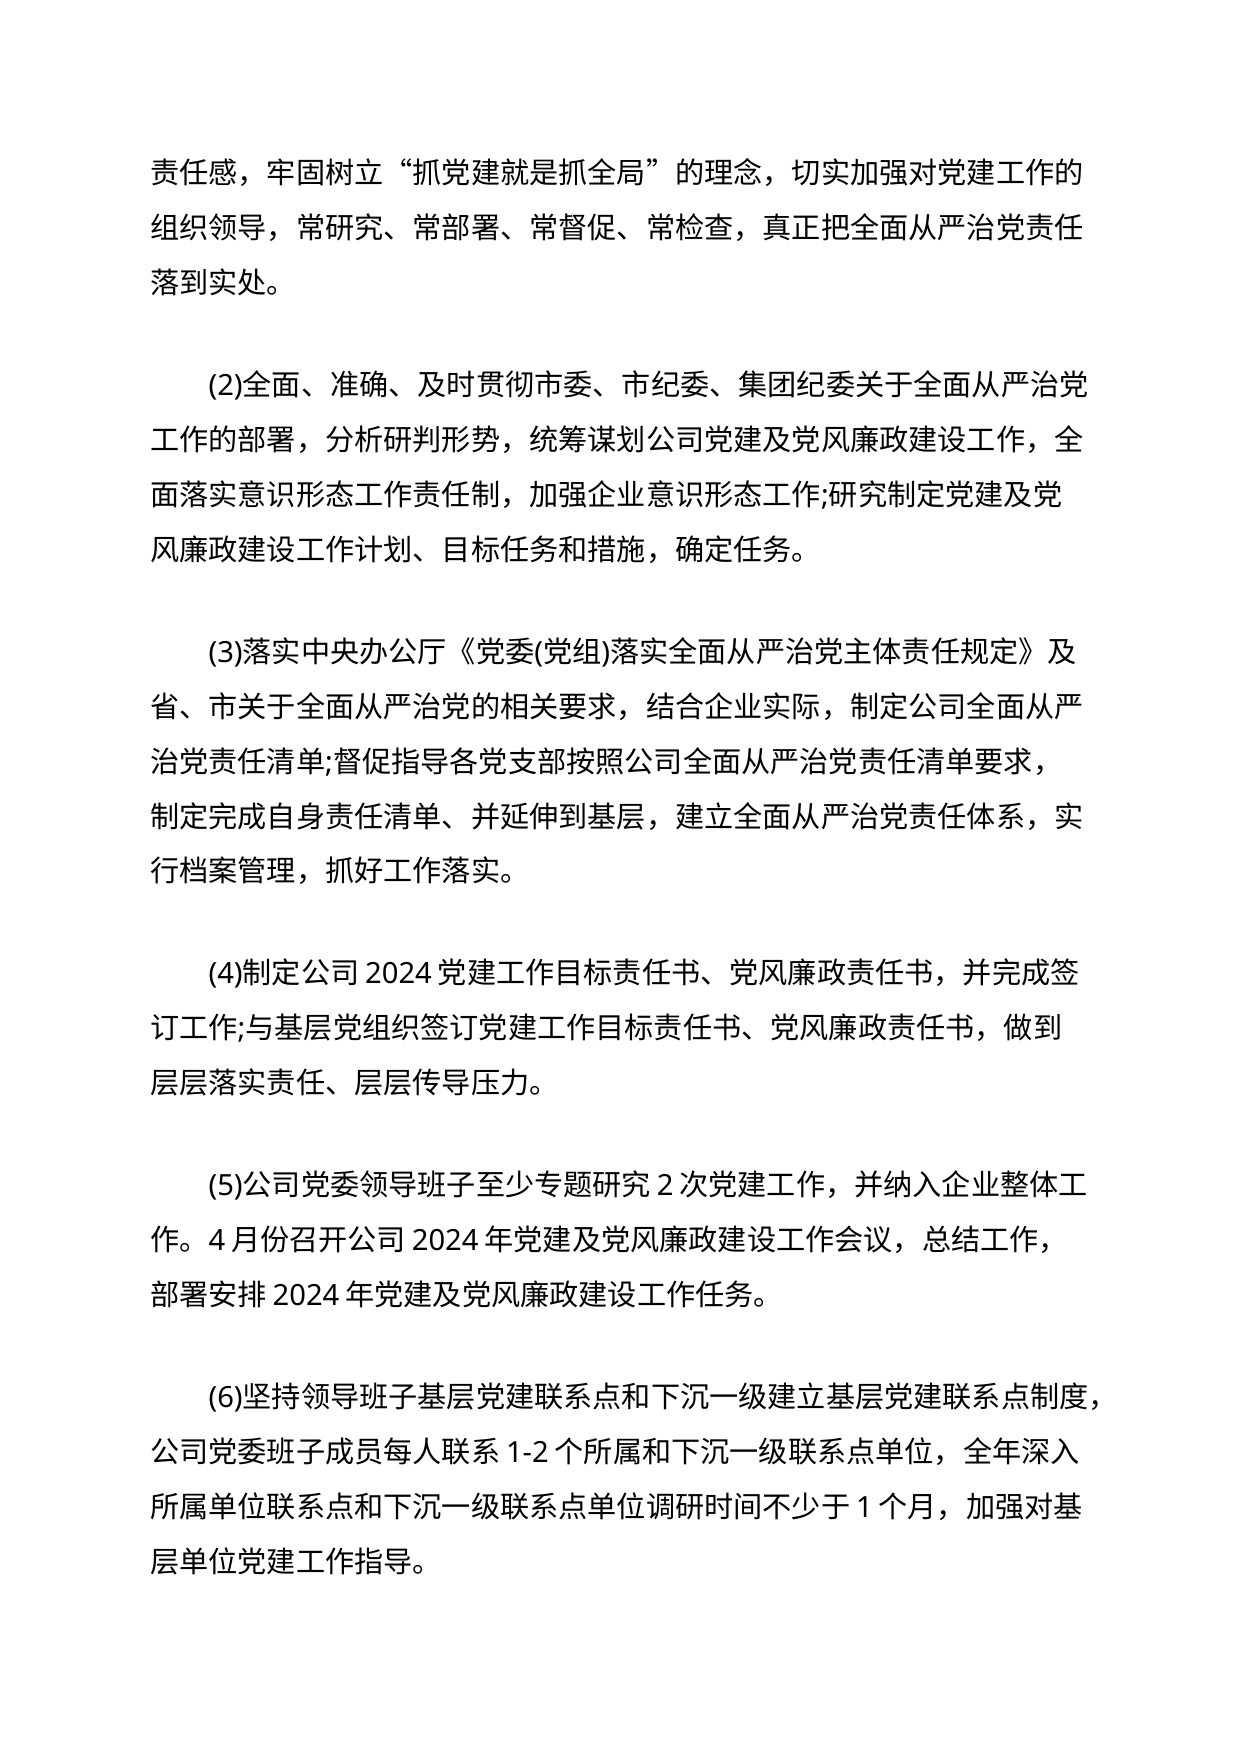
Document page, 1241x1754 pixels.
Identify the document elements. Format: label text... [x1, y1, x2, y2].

text (4)制定公司2024党建工作目标责任书、党风廉政责任书，并完成签订工作;与基层党组织签订党建工作目标责任书、党风廉政责任书，做到层层落实责任、层层传导压力。 [150, 950, 1090, 1102]
text (6)坚持领导班子基层党建联系点和下沉一级建立基层党建联系点制度，公司党委班子成员每人联系1-2个所属和下沉一级联系点单位，全年深入所属单位联系点和下沉一级联系点单位调研时间不少于1个月，加强对基层单位党建工作指导。 [150, 1373, 1090, 1581]
text (2)全面、准确、及时贯彻市委、市纪委、集团纪委关于全面从严治党工作的部署，分析研判形势，统筹谋划公司党建及党风廉政建设工作，全面落实意识形态工作责任制，加强企业意识形态工作;研究制定党建及党风廉政建设工作计划、目标任务和措施，确定任务。 [150, 362, 1090, 569]
text (5)公司党委领导班子至少专题研究2次党建工作，并纳入企业整体工作。4月份召开公司2024年党建及党风廉政建设工作会议，总结工作，部署安排2024年党建及党风廉政建设工作任务。 [150, 1162, 1090, 1314]
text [150, 150, 1090, 302]
text (3)落实中央办公厅《党委(党组)落实全面从严治党主体责任规定》及省、市关于全面从严治党的相关要求，结合企业实际，制定公司全面从严治党责任清单;督促指导各党支部按照公司全面从严治党责任清单要求，制定完成自身责任清单、并延伸到基层，建立全面从严治党责任体系，实行档案管理，抓好工作落实。 [150, 628, 1090, 890]
